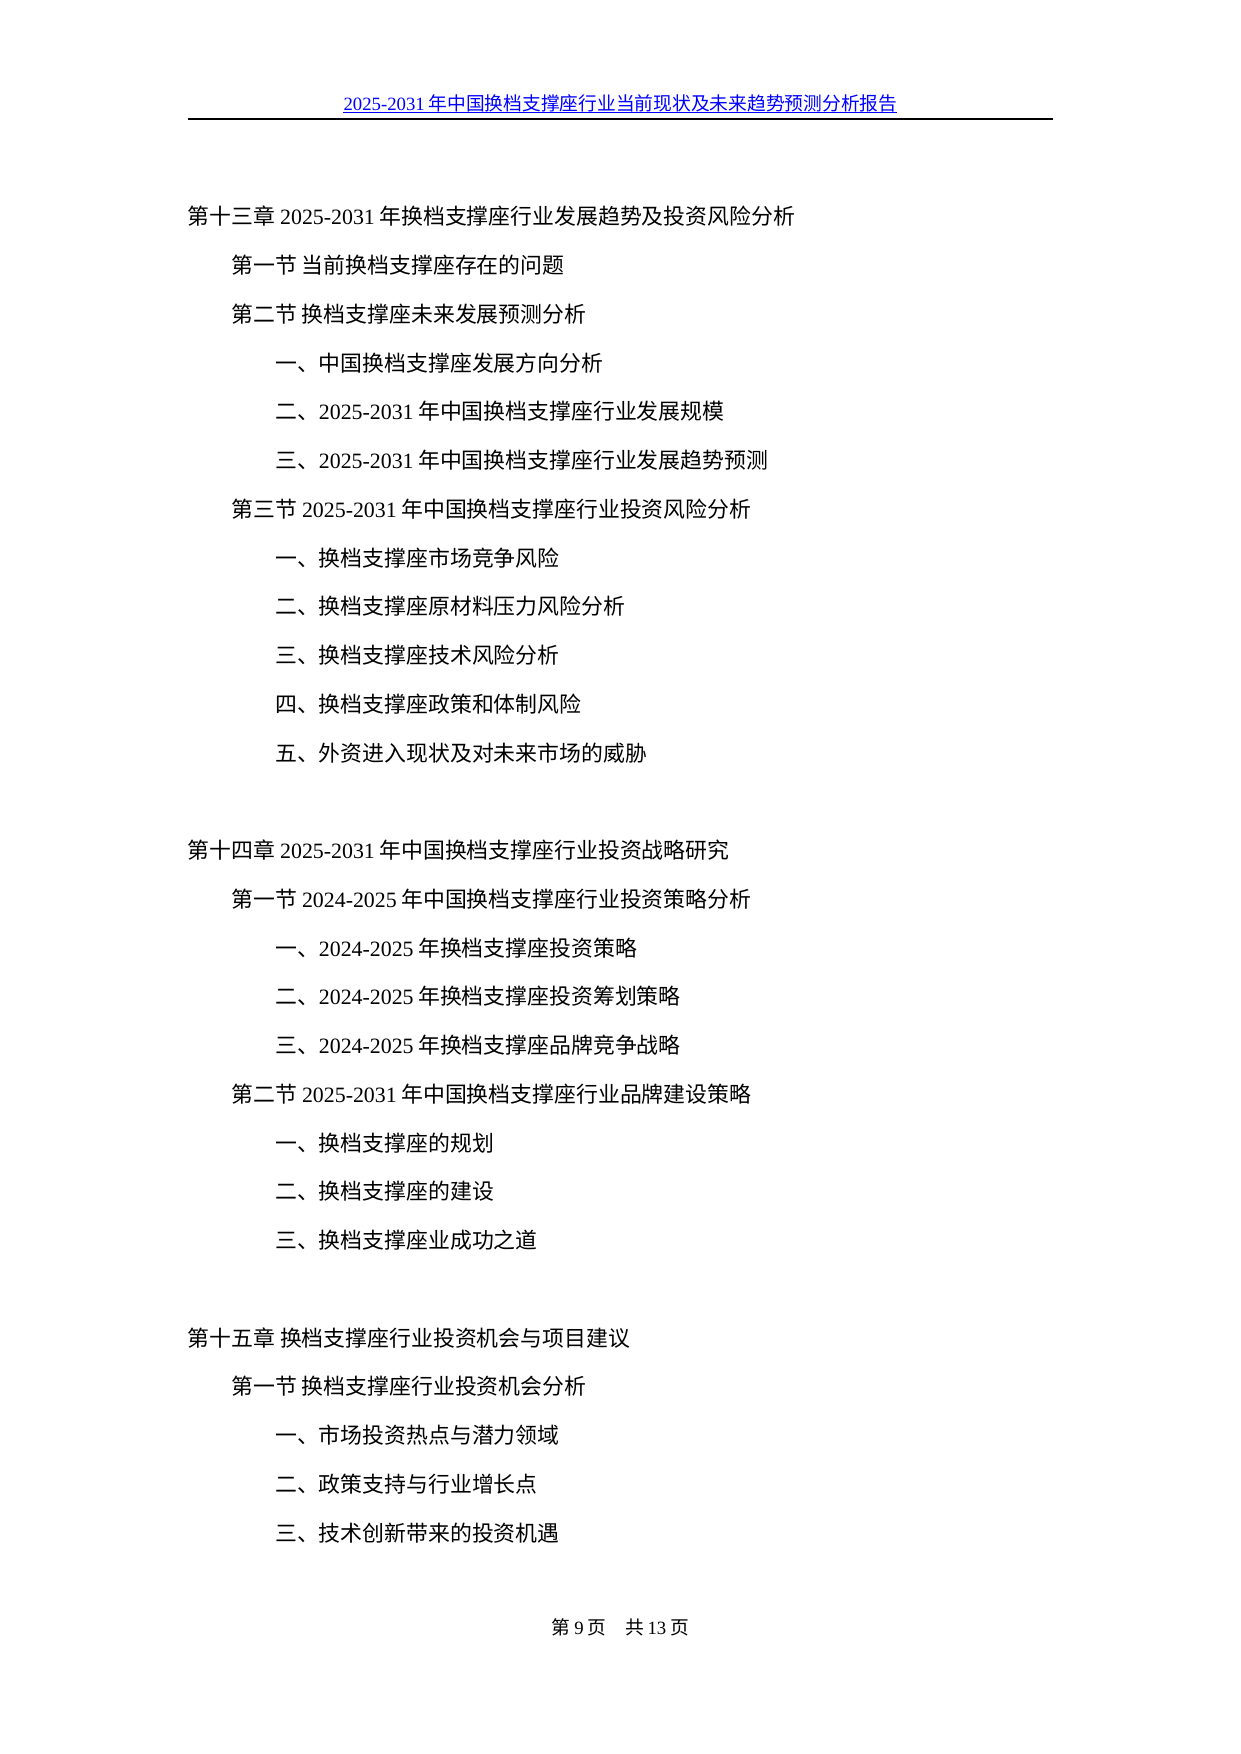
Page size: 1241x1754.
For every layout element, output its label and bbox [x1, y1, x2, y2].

text [187, 150, 1053, 1548]
